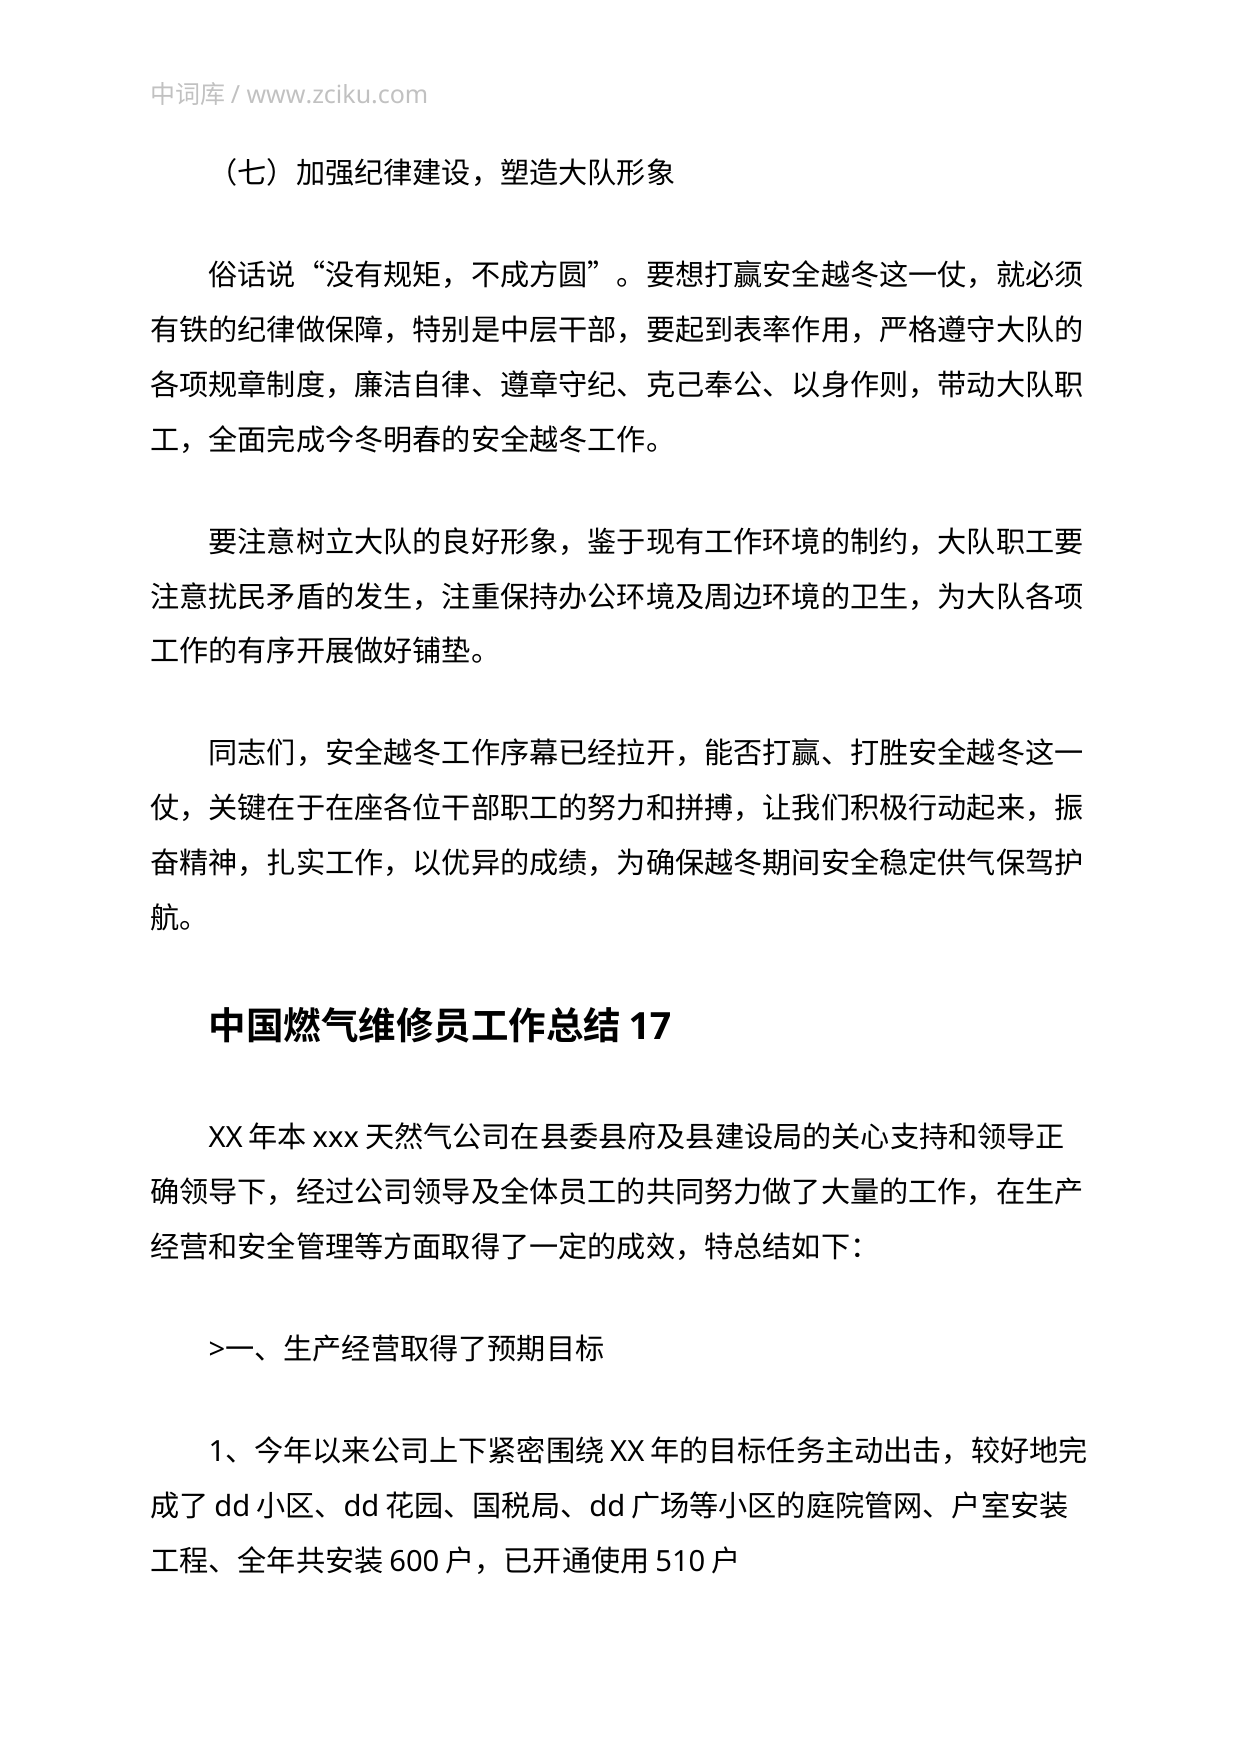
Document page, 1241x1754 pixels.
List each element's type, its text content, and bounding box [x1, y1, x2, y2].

text 1、今年以来公司上下紧密围绕XX年的目标任务主动出击，较好地完成了dd小区、dd花园、国税局、dd广场等小区的庭院管网、户室安装工程、全年共安装600户，已开通使用510户 [150, 1427, 1090, 1580]
text （七）加强纪律建设，塑造大队形象 [150, 150, 1090, 192]
text >一、生产经营取得了预期目标 [150, 1326, 1090, 1368]
text 同志们，安全越冬工作序幕已经拉开，能否打赢、打胜安全越冬这一仗，关键在于在座各位干部职工的努力和拼搏，让我们积极行动起来，振奋精神，扎实工作，以优异的成绩，为确保越冬期间安全稳定供气保驾护航。 [150, 730, 1090, 937]
text 中国燃气维修员工作总结17 [150, 996, 1090, 1051]
text XX年本xxx天然气公司在县委县府及县建设局的关心支持和领导正确领导下，经过公司领导及全体员工的共同努力做了大量的工作，在生产经营和安全管理等方面取得了一定的成效，特总结如下： [150, 1114, 1090, 1266]
text 要注意树立大队的良好形象，鉴于现有工作环境的制约，大队职工要注意扰民矛盾的发生，注重保持办公环境及周边环境的卫生，为大队各项工作的有序开展做好铺垫。 [150, 518, 1090, 670]
text 俗话说“没有规矩，不成方圆”。要想打赢安全越冬这一仗，就必须有铁的纪律做保障，特别是中层干部，要起到表率作用，严格遵守大队的各项规章制度，廉洁自律、遵章守纪、克己奉公、以身作则，带动大队职工，全面完成今冬明春的安全越冬工作。 [150, 252, 1090, 459]
